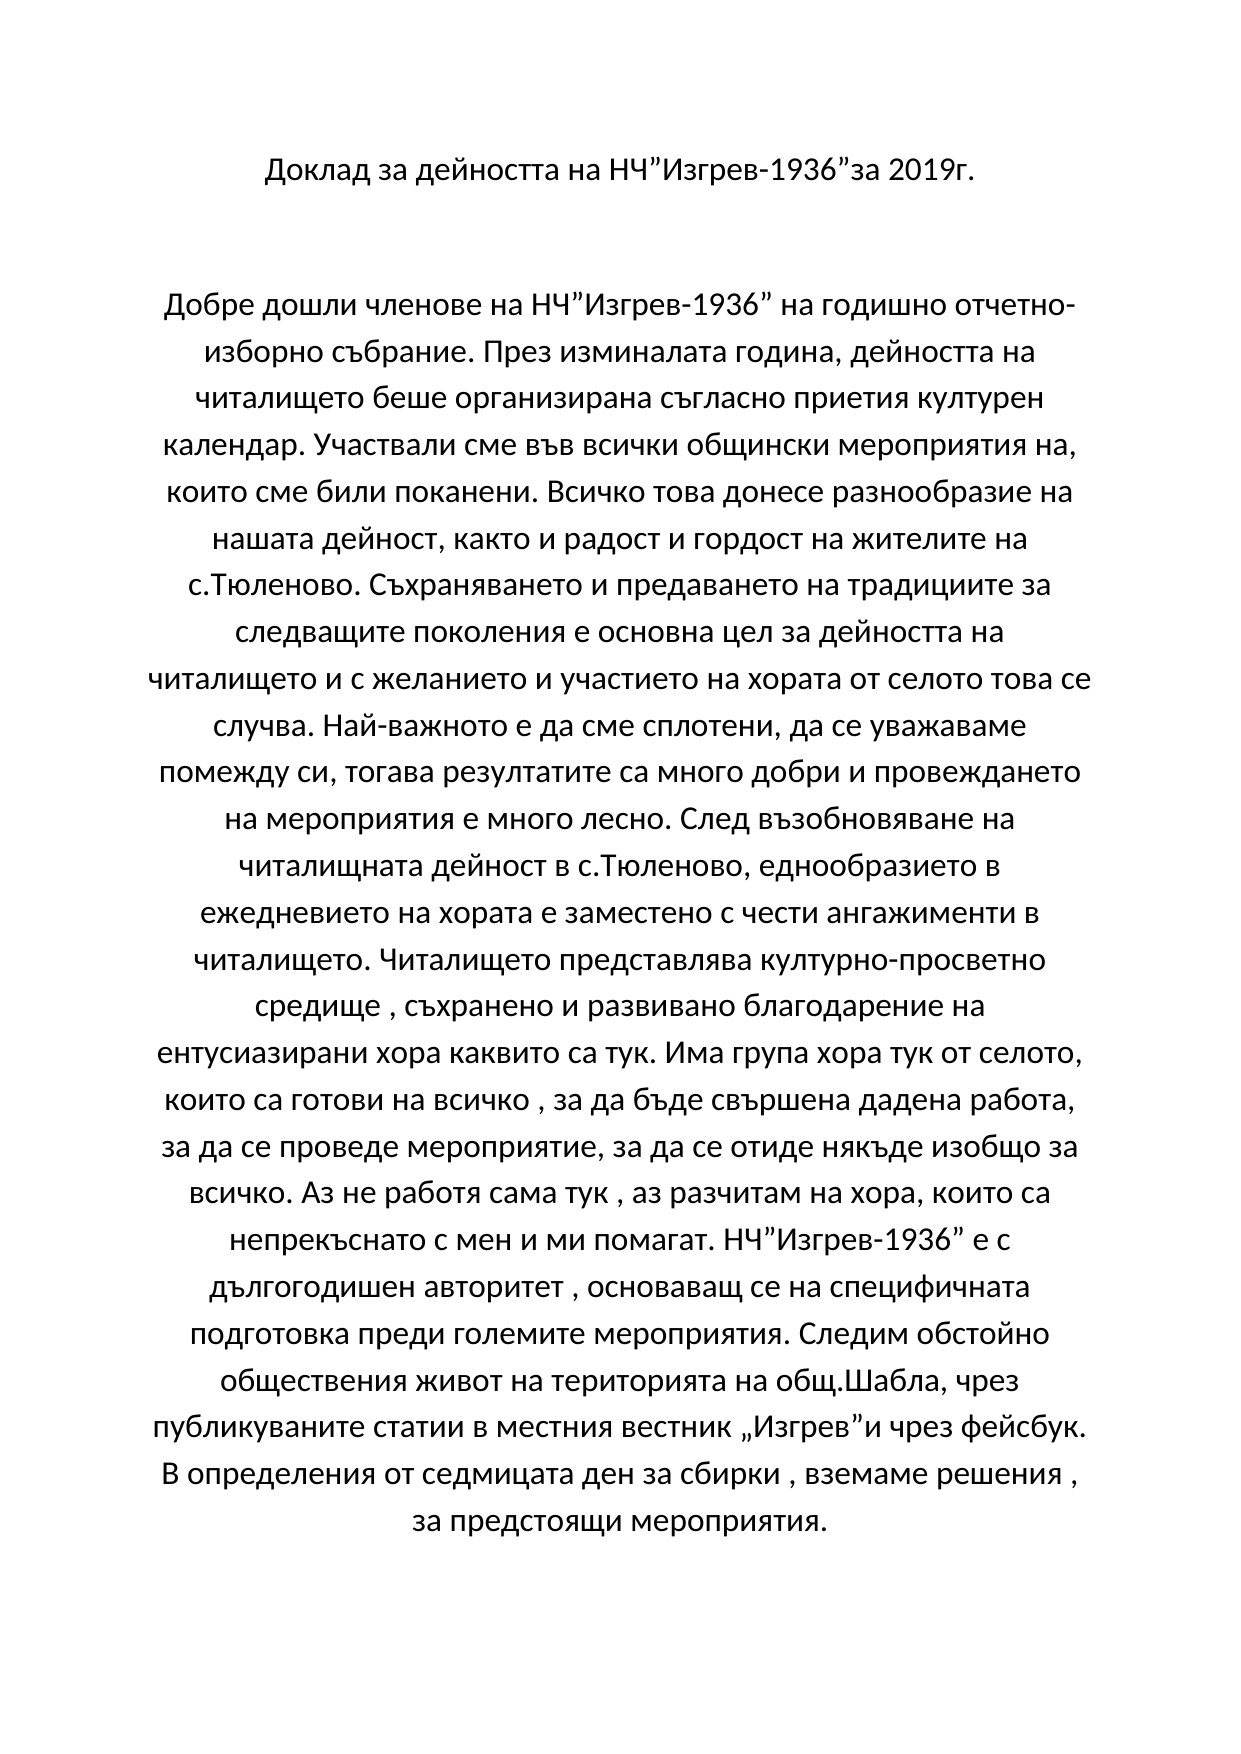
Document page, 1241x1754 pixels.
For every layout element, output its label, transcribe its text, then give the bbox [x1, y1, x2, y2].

text Добре дошли членове на НЧ”Изгрев-1936” на годишно отчетно-изборно събрание. През изминалата година, дейността на читалището беше организирана съгласно приетия културен календар. Участвали сме във всички общински мероприятия на, които сме били поканени. Всичко това донесе разнообразие на нашата дейност, както и радост и гордост на жителите на с.Тюленово. Съхраняването и предаването на традициите за следващите поколения е основна цел за дейността на читалището и с желанието и участието на хората от селото това се случва. Най-важното е да сме сплотени, да се уважаваме помежду си, тогава резултатите са много добри и провеждането на мероприятия е много лесно. След възобновяване на читалищната дейност в с.Тюленово, еднообразието в ежедневието на хората е заместено с чести ангажименти в читалището. Читалището представлява културно-просветно средище , съхранено и развивано благодарение на ентусиазирани хора каквито са тук. Има група хора тук от селото, които са готови на всичко , за да бъде свършена дадена работа, за да се проведе мероприятие, за да се отиде някъде изобщо за всичко. Аз не работя сама тук , аз разчитам на хора, които са непрекъснато с мен и ми помагат. НЧ”Изгрев-1936” е с дългогодишен авторитет , основаващ се на специфичната подготовка преди големите мероприятия. Следим обстойно обществения живот на територията на общ.Шабла, чрез публикуваните статии в местния вестник „Изгрев”и чрез фейсбук. В определения от седмицата ден за сбирки , вземаме решения , за предстоящи мероприятия. [148, 283, 1093, 1539]
text Доклад за дейността на НЧ”Изгрев-1936”за 2019г. [148, 148, 1093, 188]
